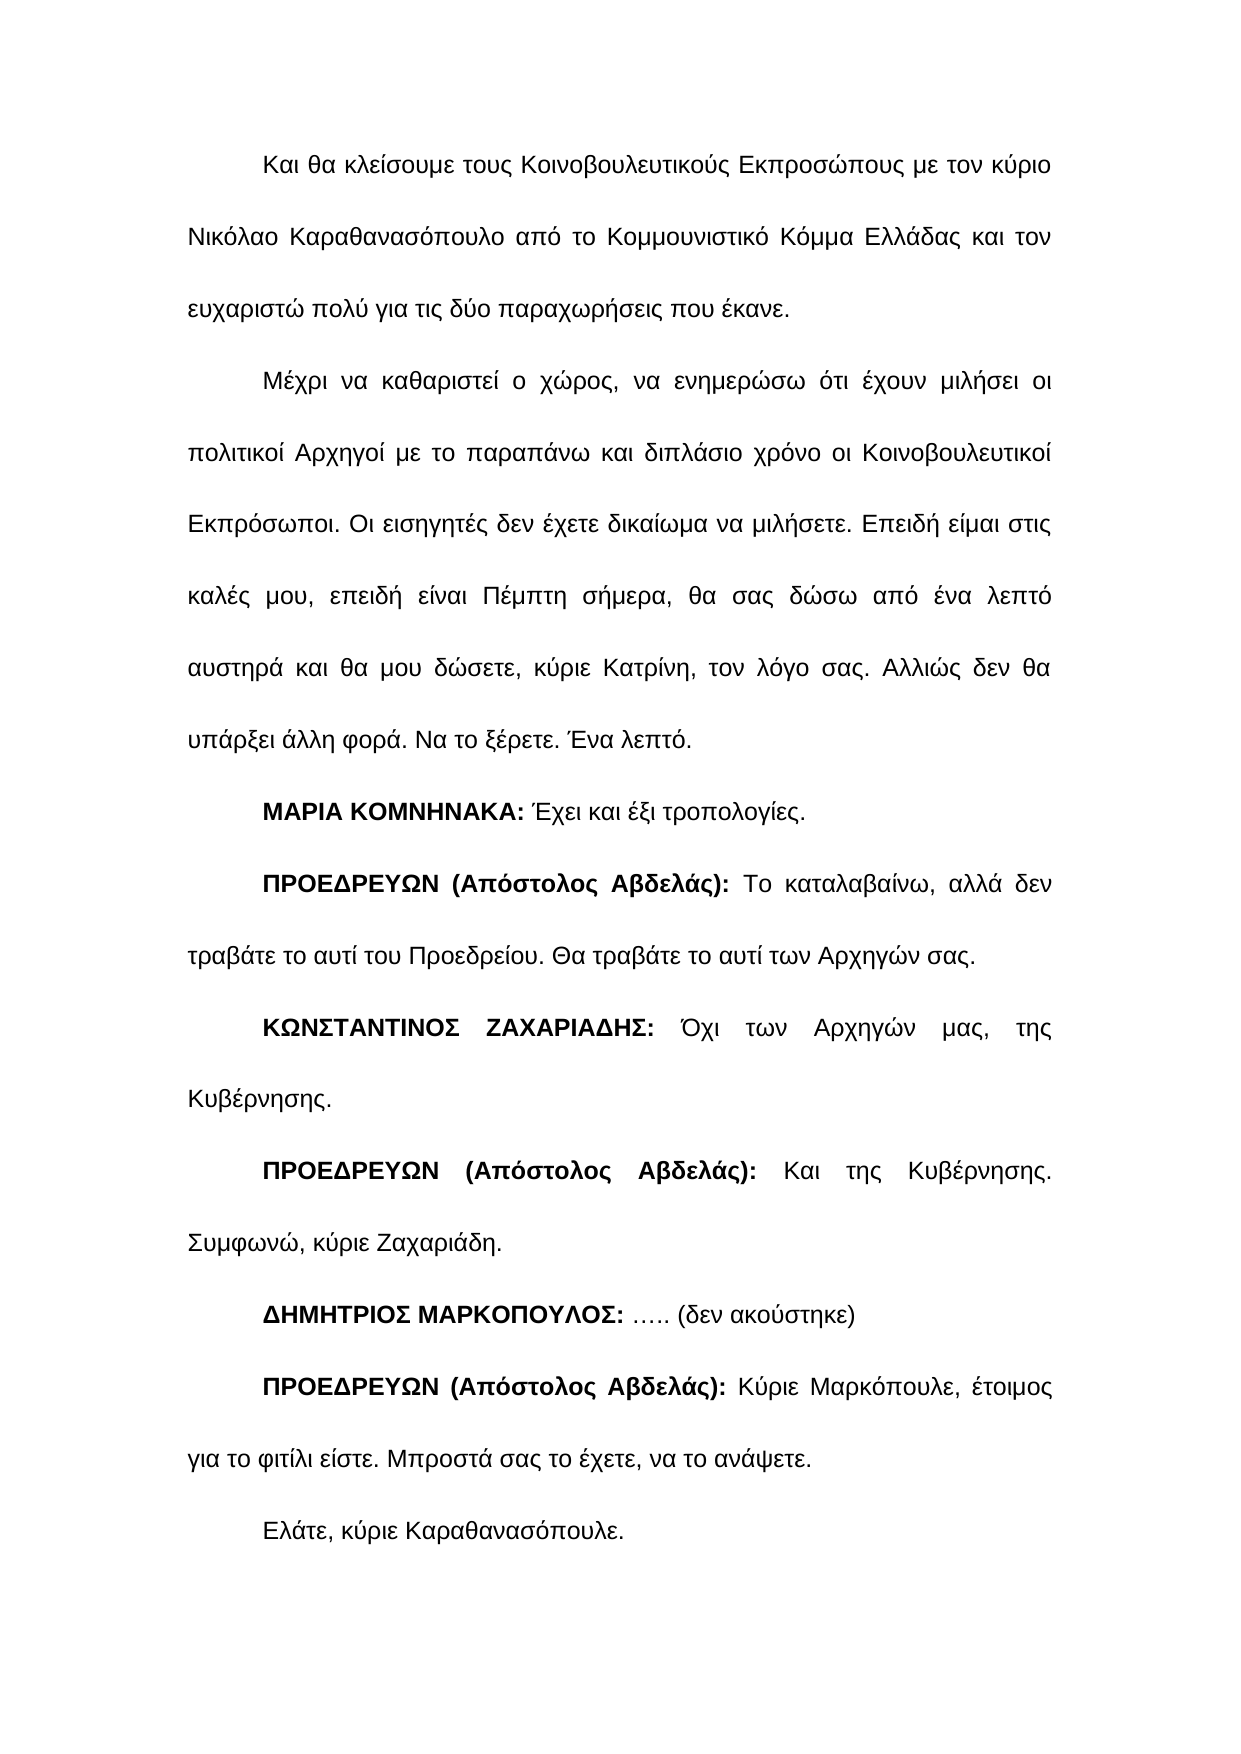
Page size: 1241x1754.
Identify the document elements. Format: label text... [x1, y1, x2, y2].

text ΠΡΟΕΔΡΕΥΩΝ (Απόστολος Αβδελάς): Κύριε Μαρκόπουλε, έτοιμος για το φιτίλι είστε. Μπροστά σας το έχετε, να το ανάψετε. [187, 1372, 1053, 1472]
text Μέχρι να καθαριστεί ο χώρος, να ενημερώσω ότι έχουν μιλήσει οι πολιτικοί Αρχηγοί με το παραπάνω και διπλάσιο χρόνο οι Κοινοβουλευτικοί Εκπρόσωποι. Οι εισηγητές δεν έχετε δικαίωμα να μιλήσετε. Επειδή είμαι στις καλές μου, επειδή είναι Πέμπτη σήμερα, θα σας δώσω από ένα λεπτό αυστηρά και θα μου δώσετε, κύριε Κατρίνη, τον λόγο σας. Αλλιώς δεν θα υπάρξει άλλη φορά. Να το ξέρετε. Ένα λεπτό. [187, 366, 1053, 754]
text ΚΩΝΣΤΑΝΤΙΝΟΣ ΖΑΧΑΡΙΑΔΗΣ: Όχι των Αρχηγών μας, της Κυβέρνησης. [187, 1012, 1053, 1113]
text ΠΡΟΕΔΡΕΥΩΝ (Απόστολος Αβδελάς): Και της Κυβέρνησης. Συμφωνώ, κύριε Ζαχαριάδη. [187, 1156, 1053, 1257]
text Και θα κλείσουμε τους Κοινοβουλευτικούς Εκπροσώπους με τον κύριο Νικόλαο Καραθανασόπουλο από το Κομμουνιστικό Κόμμα Ελλάδας και τον ευχαριστώ πολύ για τις δύο παραχωρήσεις που έκανε. [187, 150, 1053, 322]
text Ελάτε, κύριε Καραθανασόπουλε. [187, 1516, 1053, 1544]
text ΠΡΟΕΔΡΕΥΩΝ (Απόστολος Αβδελάς): Το καταλαβαίνω, αλλά δεν τραβάτε το αυτί του Προεδρείου. Θα τραβάτε το αυτί των Αρχηγών σας. [187, 869, 1053, 969]
text ΜΑΡΙΑ ΚΟΜΝΗΝΑΚΑ: Έχει και έξι τροπολογίες. [187, 797, 1053, 826]
text ΔΗΜΗΤΡΙΟΣ ΜΑΡΚΟΠΟΥΛΟΣ: ….. (δεν ακούστηκε) [187, 1300, 1053, 1329]
